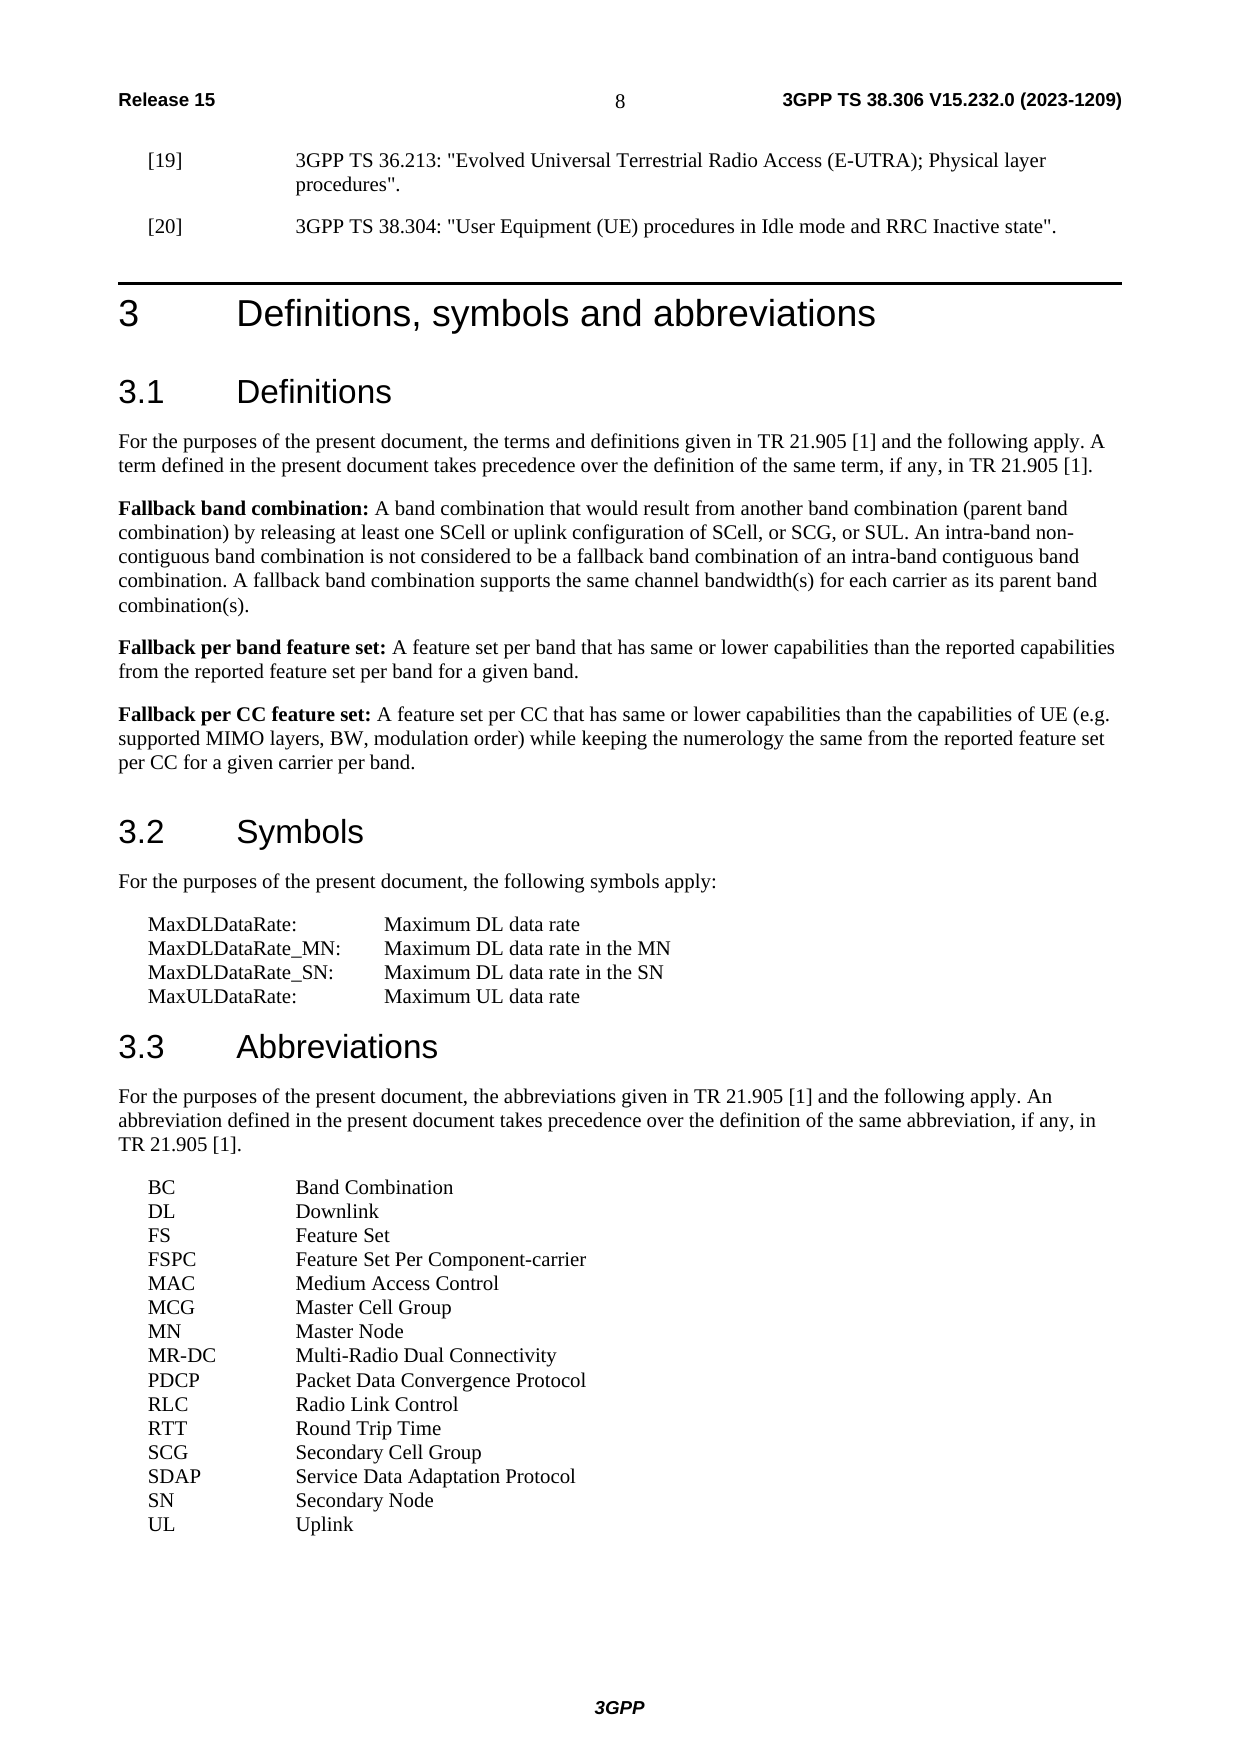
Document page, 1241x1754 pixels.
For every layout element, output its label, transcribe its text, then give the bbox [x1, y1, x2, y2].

text MaxULDataRate: Maximum UL data rate [148, 984, 1122, 1008]
text PDCP Packet Data Convergence Protocol [148, 1367, 1122, 1392]
text UL Uplink [148, 1512, 1122, 1536]
text BC Band Combination [148, 1175, 1122, 1199]
text DL Downlink [148, 1199, 1122, 1223]
text FS Feature Set [148, 1223, 1122, 1247]
subtitle 3 Definitions, symbols and abbreviations [118, 285, 1122, 335]
text RLC Radio Link Control [148, 1392, 1122, 1416]
text [20] 3GPP TS 38.304: "User Equipment (UE) procedures in Idle mode and RRC Inactive state". [148, 214, 1122, 238]
text MaxDLDataRate_MN: Maximum DL data rate in the MN [148, 936, 1122, 960]
text RTT Round Trip Time [148, 1416, 1122, 1440]
text SCG Secondary Cell Group [148, 1440, 1122, 1464]
text For the purposes of the present document, the abbreviations given in TR 21.905 [1] and the following apply. An abbreviation defined in the present document takes precedence over the definition of the same abbreviation, if any, in TR 21.905 [1]. [118, 1084, 1122, 1156]
text MaxDLDataRate_SN: Maximum DL data rate in the SN [148, 960, 1122, 984]
text SN Secondary Node [148, 1488, 1122, 1512]
text Fallback per CC feature set: A feature set per CC that has same or lower capabilities than the capabilities of UE (e.g. supported MIMO layers, BW, modulation order) while keeping the numerology the same from the reported feature set per CC for a given carrier per band. [118, 702, 1122, 774]
text SDAP Service Data Adaptation Protocol [148, 1464, 1122, 1488]
text MAC Medium Access Control [148, 1271, 1122, 1295]
text Fallback per band feature set: A feature set per band that has same or lower capabilities than the reported capabilities from the reported feature set per band for a given band. [118, 635, 1122, 683]
text MCG Master Cell Group [148, 1295, 1122, 1319]
text MaxDLDataRate: Maximum DL data rate [148, 912, 1122, 936]
text Fallback band combination: A band combination that would result from another band combination (parent band combination) by releasing at least one SCell or uplink configuration of SCell, or SCG, or SUL. An intra-band non-contiguous band combination is not considered to be a fallback band combination of an intra-band contiguous band combination. A fallback band combination supports the same channel bandwidth(s) for each carrier as its parent band combination(s). [118, 496, 1122, 617]
text For the purposes of the present document, the terms and definitions given in TR 21.905 [1] and the following apply. A term defined in the present document takes precedence over the definition of the same term, if any, in TR 21.905 [1]. [118, 429, 1122, 477]
subtitle 3.3 Abbreviations [118, 1027, 1122, 1065]
text MN Master Node [148, 1319, 1122, 1343]
text [19] 3GPP TS 36.213: "Evolved Universal Terrestrial Radio Access (E-UTRA); Physical layer procedures". [148, 147, 1122, 196]
text MR-DC Multi-Radio Dual Connectivity [148, 1343, 1122, 1367]
text FSPC Feature Set Per Component-carrier [148, 1247, 1122, 1271]
subtitle 3.1 Definitions [118, 372, 1122, 411]
text For the purposes of the present document, the following symbols apply: [118, 869, 1122, 893]
subtitle 3.2 Symbols [118, 812, 1122, 850]
